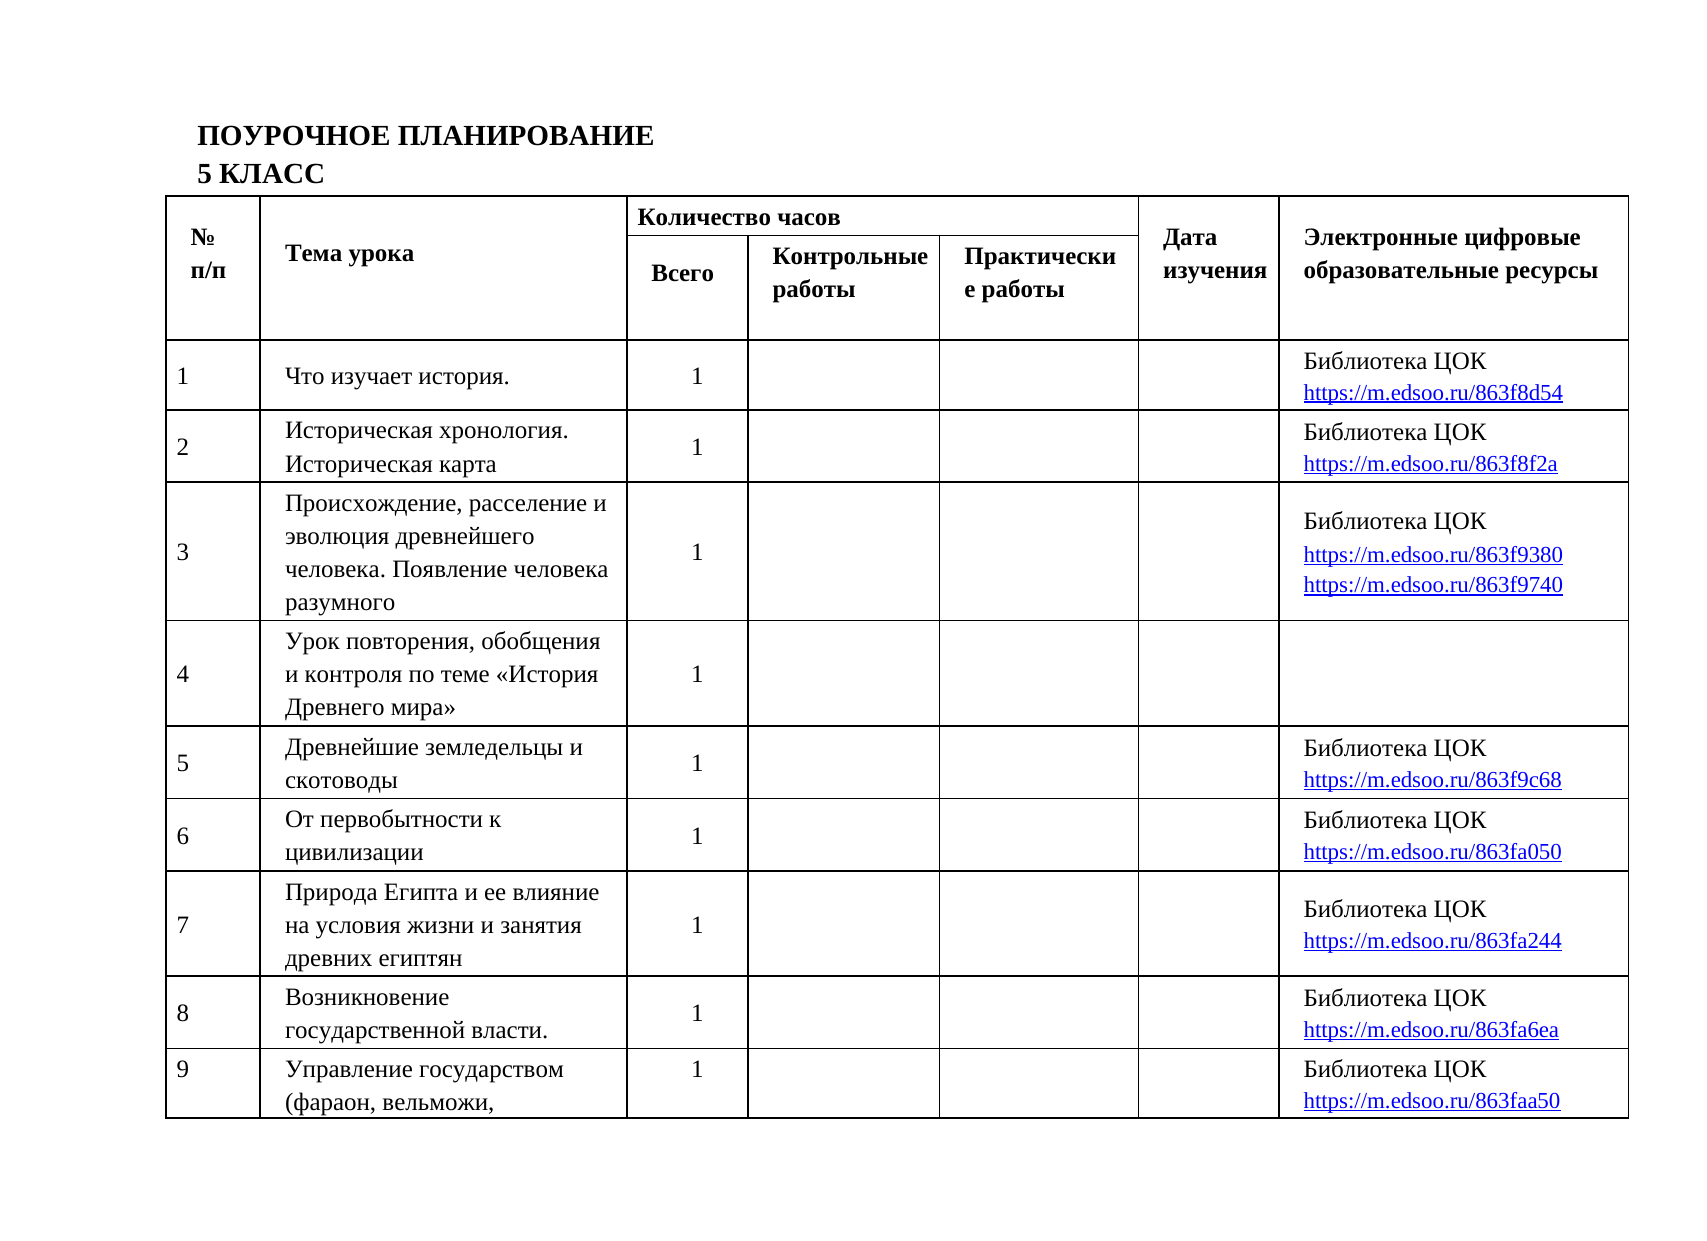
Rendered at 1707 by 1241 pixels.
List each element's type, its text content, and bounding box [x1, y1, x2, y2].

table_cell 8 [167, 977, 259, 1048]
table_cell [1139, 799, 1278, 870]
table_cell 1 [628, 977, 747, 1048]
table_cell [1139, 411, 1278, 481]
table_cell [749, 872, 939, 975]
table_cell 1 [628, 1049, 747, 1117]
table_cell [749, 727, 939, 797]
table_cell [749, 621, 939, 725]
table_cell [1139, 872, 1278, 975]
table_cell [1280, 621, 1628, 725]
text ПОУРОЧНОЕ ПЛАНИРОВАНИЕ [190, 118, 1618, 152]
table_cell От первобытности к цивилизации [261, 799, 626, 870]
table_cell Библиотека ЦОК https://m.edsoo.ru/863f8f2a [1280, 411, 1628, 481]
table_cell [749, 341, 939, 409]
table_header Дата изучения [1139, 197, 1278, 339]
table_cell [940, 727, 1138, 797]
table_cell 1 [628, 727, 747, 797]
table_cell [940, 341, 1138, 409]
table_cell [1280, 1049, 1628, 1117]
table_cell [940, 799, 1138, 870]
table_cell [749, 799, 939, 870]
table_cell Возникновение государственной власти. [261, 977, 626, 1048]
table_cell [749, 977, 939, 1048]
table_cell Библиотека ЦОК https://m.edsoo.ru/863f9c68 [1280, 727, 1628, 797]
text 5 КЛАСС [190, 157, 1618, 190]
table_cell 5 [167, 727, 259, 797]
table_cell Происхождение, расселение и эволюция древнейшего человека. Появление человека разумного [261, 483, 626, 620]
table_cell Всего [628, 236, 747, 339]
table_cell 1 [628, 799, 747, 870]
table_cell 3 [167, 483, 259, 620]
table_cell Что изучает история. [261, 341, 626, 409]
table_cell Контрольные работы [749, 236, 939, 339]
table_cell [940, 872, 1138, 975]
table_cell 1 [628, 621, 747, 725]
table_header Тема урока [261, 197, 626, 339]
table_cell Древнейшие земледельцы и скотоводы [261, 727, 626, 797]
table_cell [940, 483, 1138, 620]
table_cell 1 [628, 341, 747, 409]
table_cell Библиотека ЦОК https://m.edsoo.ru/863fa244 [1280, 872, 1628, 975]
table_cell [1139, 977, 1278, 1048]
table_header Количество часов [628, 197, 1138, 234]
table_header № п/п [167, 197, 259, 339]
table_cell 9 [167, 1049, 259, 1117]
table_cell Библиотека ЦОК https://m.edsoo.ru/863fa050 [1280, 799, 1628, 870]
table_cell [940, 621, 1138, 725]
table_cell 4 [167, 621, 259, 725]
table_cell [940, 1049, 1138, 1117]
table_cell Библиотека ЦОК https://m.edsoo.ru/863f9380 https://m.edsoo.ru/863f9740 [1280, 483, 1628, 620]
table_cell 2 [167, 411, 259, 481]
table_cell [940, 977, 1138, 1048]
table_cell 6 [167, 799, 259, 870]
table_cell [1139, 341, 1278, 409]
table_cell [749, 1049, 939, 1117]
table_cell Урок повторения, обобщения и контроля по теме «История Древнего мира» [261, 621, 626, 725]
table_cell Практические работы [940, 236, 1138, 339]
table_cell 1 [628, 411, 747, 481]
table_cell [749, 483, 939, 620]
table_cell [749, 411, 939, 481]
table_cell [940, 411, 1138, 481]
table_cell [1139, 621, 1278, 725]
table_cell Историческая хронология. Историческая карта [261, 411, 626, 481]
table_cell [1139, 1049, 1278, 1117]
table_cell [1139, 727, 1278, 797]
table_cell 1 [628, 872, 747, 975]
table_cell 1 [628, 483, 747, 620]
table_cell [261, 1049, 626, 1117]
table_header Электронные цифровые образовательные ресурсы [1280, 197, 1628, 339]
table_cell 7 [167, 872, 259, 975]
table_cell Библиотека ЦОК https://m.edsoo.ru/863f8d54 [1280, 341, 1628, 409]
table_cell 1 [167, 341, 259, 409]
table_cell Библиотека ЦОК https://m.edsoo.ru/863fa6ea [1280, 977, 1628, 1048]
table_cell Природа Египта и ее влияние на условия жизни и занятия древних египтян [261, 872, 626, 975]
table_cell [1139, 483, 1278, 620]
